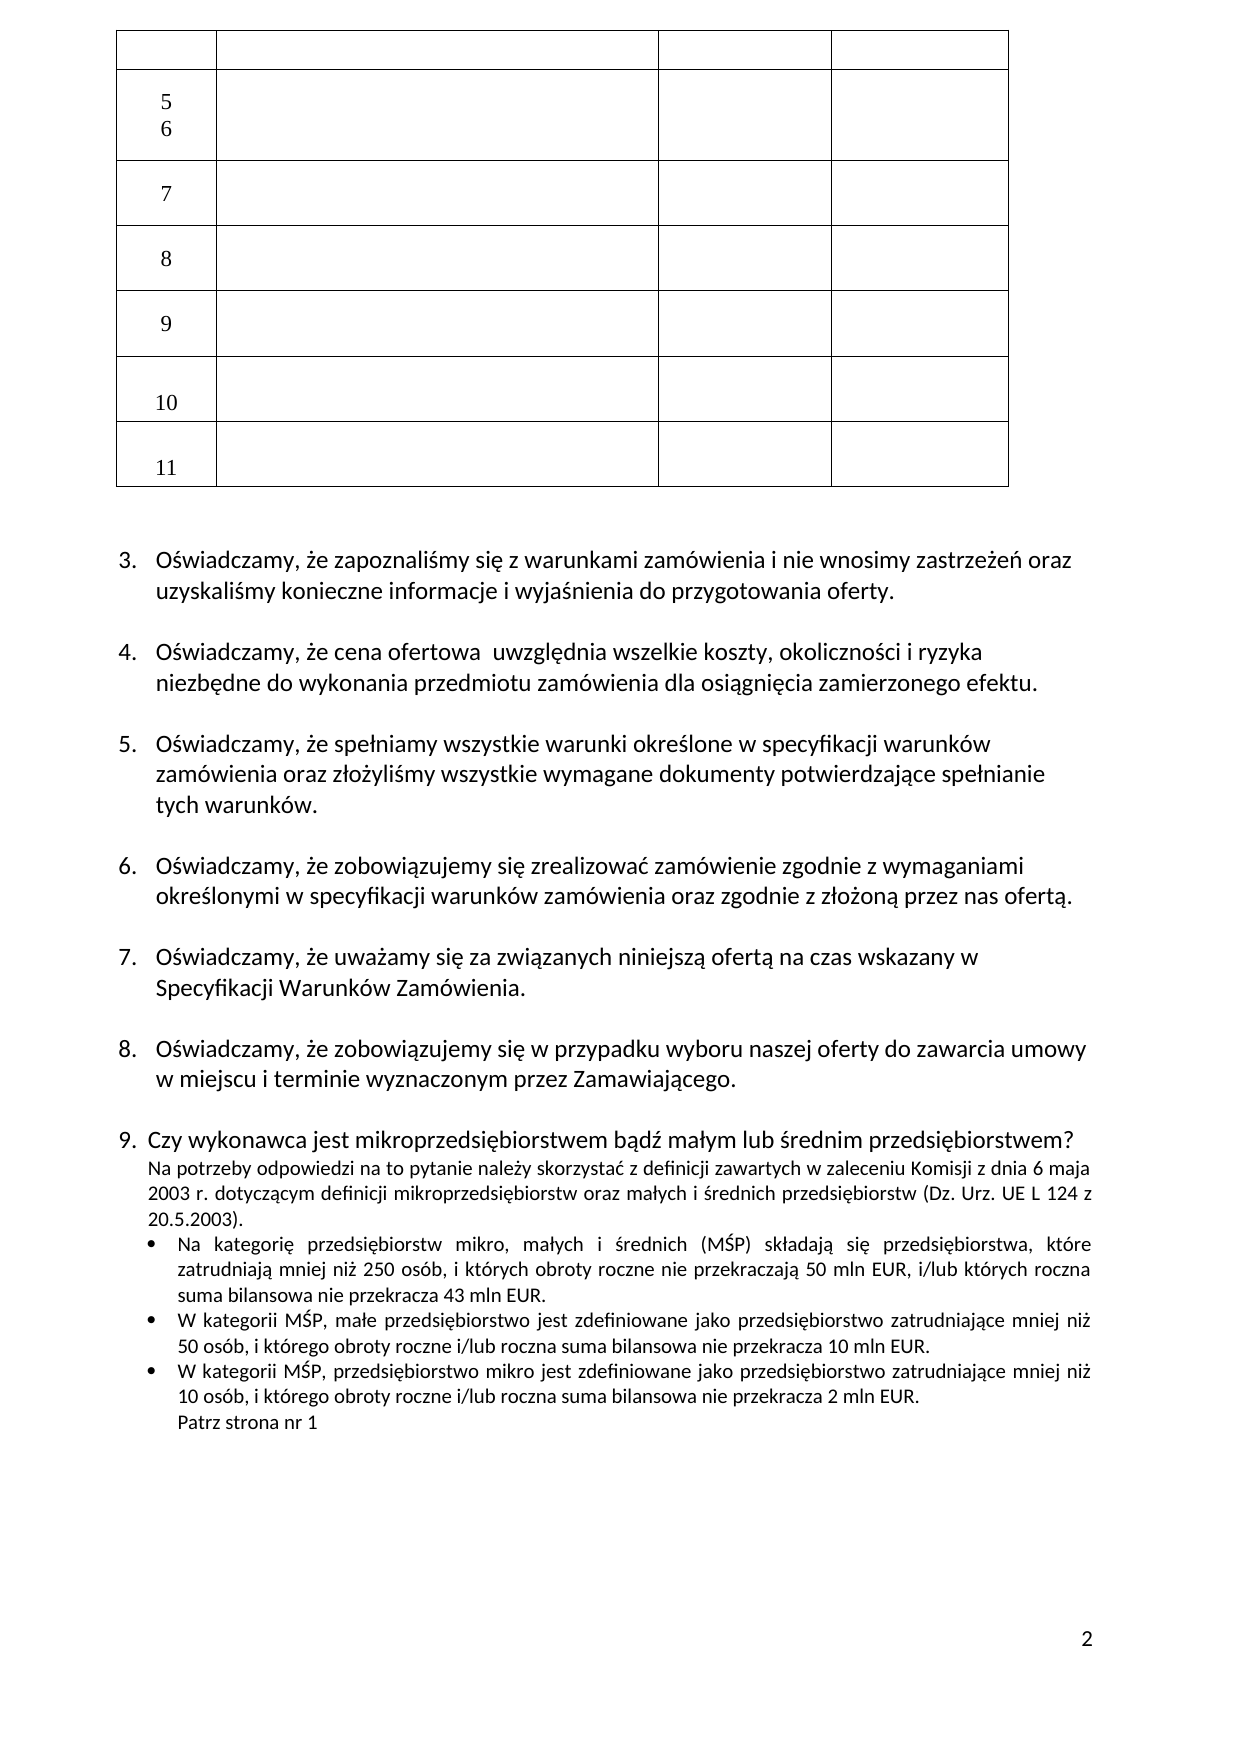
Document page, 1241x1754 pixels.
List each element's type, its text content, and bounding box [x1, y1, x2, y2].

table_cell 10 [117, 357, 216, 421]
list Oświadczamy, że spełniamy wszystkie warunki określone w specyfikacji warunków zamówienia oraz złożyliśmy wszystkie wymagane dokumenty potwierdzające spełnianie tych warunków. [118, 728, 1092, 819]
table_cell [659, 161, 831, 225]
list W kategorii MŚP, przedsiębiorstwo mikro jest zdefiniowane jako przedsiębiorstwo zatrudniające mniej niż 10 osób, i którego obroty roczne i/lub roczna suma bilansowa nie przekracza 2 mln EUR. [148, 1358, 1092, 1409]
list Czy wykonawca jest mikroprzedsiębiorstwem bądź małym lub średnim przedsiębiorstwem? [118, 1124, 1092, 1155]
table_cell [217, 161, 658, 225]
table_cell [832, 161, 1008, 225]
table_cell [659, 226, 831, 290]
table_cell [832, 226, 1008, 290]
list Oświadczamy, że zobowiązujemy się w przypadku wyboru naszej oferty do zawarcia umowy w miejscu i terminie wyznaczonym przez Zamawiającego. [118, 1033, 1092, 1094]
table_cell [659, 70, 831, 160]
table_cell 7 [117, 161, 216, 225]
table_cell [217, 226, 658, 290]
list Patrz strona nr 1 [177, 1409, 1092, 1434]
table_cell [217, 31, 658, 68]
list Oświadczamy, że cena ofertowa uwzględnia wszelkie koszty, okoliczności i ryzyka niezbędne do wykonania przedmiotu zamówienia dla osiągnięcia zamierzonego efektu. [118, 636, 1092, 697]
list Oświadczamy, że zapoznaliśmy się z warunkami zamówienia i nie wnosimy zastrzeżeń oraz uzyskaliśmy konieczne informacje i wyjaśnienia do przygotowania oferty. [118, 544, 1092, 606]
table_cell [659, 31, 831, 68]
table_cell [217, 422, 658, 486]
table_cell 4 [117, 31, 216, 68]
list Na potrzeby odpowiedzi na to pytanie należy skorzystać z definicji zawartych w zaleceniu Komisji z dnia 6 maja 2003 r. dotyczącym definicji mikroprzedsiębiorstw oraz małych i średnich przedsiębiorstw (Dz. Urz. UE L 124 z 20.5.2003). [148, 1155, 1092, 1231]
table_cell 9 [117, 291, 216, 356]
table_cell [217, 357, 658, 421]
table_cell [659, 291, 831, 356]
list W kategorii MŚP, małe przedsiębiorstwo jest zdefiniowane jako przedsiębiorstwo zatrudniające mniej niż 50 osób, i którego obroty roczne i/lub roczna suma bilansowa nie przekracza 10 mln EUR. [148, 1307, 1092, 1358]
table_cell [832, 291, 1008, 356]
table_cell [217, 291, 658, 356]
list Na kategorię przedsiębiorstw mikro, małych i średnich (MŚP) składają się przedsiębiorstwa, które zatrudniają mniej niż 250 osób, i których obroty roczne nie przekraczają 50 mln EUR, i/lub których roczna suma bilansowa nie przekracza 43 mln EUR. [148, 1231, 1092, 1307]
table_cell [832, 422, 1008, 486]
table_cell [659, 422, 831, 486]
table_cell [832, 357, 1008, 421]
table_cell [217, 70, 658, 160]
table_cell [832, 31, 1008, 68]
list Oświadczamy, że uważamy się za związanych niniejszą ofertą na czas wskazany w Specyfikacji Warunków Zamówienia. [118, 941, 1092, 1002]
table_cell 11 [117, 422, 216, 486]
table_cell 8 [117, 226, 216, 290]
list Oświadczamy, że zobowiązujemy się zrealizować zamówienie zgodnie z wymaganiami określonymi w specyfikacji warunków zamówienia oraz zgodnie z złożoną przez nas ofertą. [118, 850, 1092, 911]
table_cell [832, 70, 1008, 160]
table_cell [659, 357, 831, 421]
table_cell 5 6 [117, 70, 216, 160]
